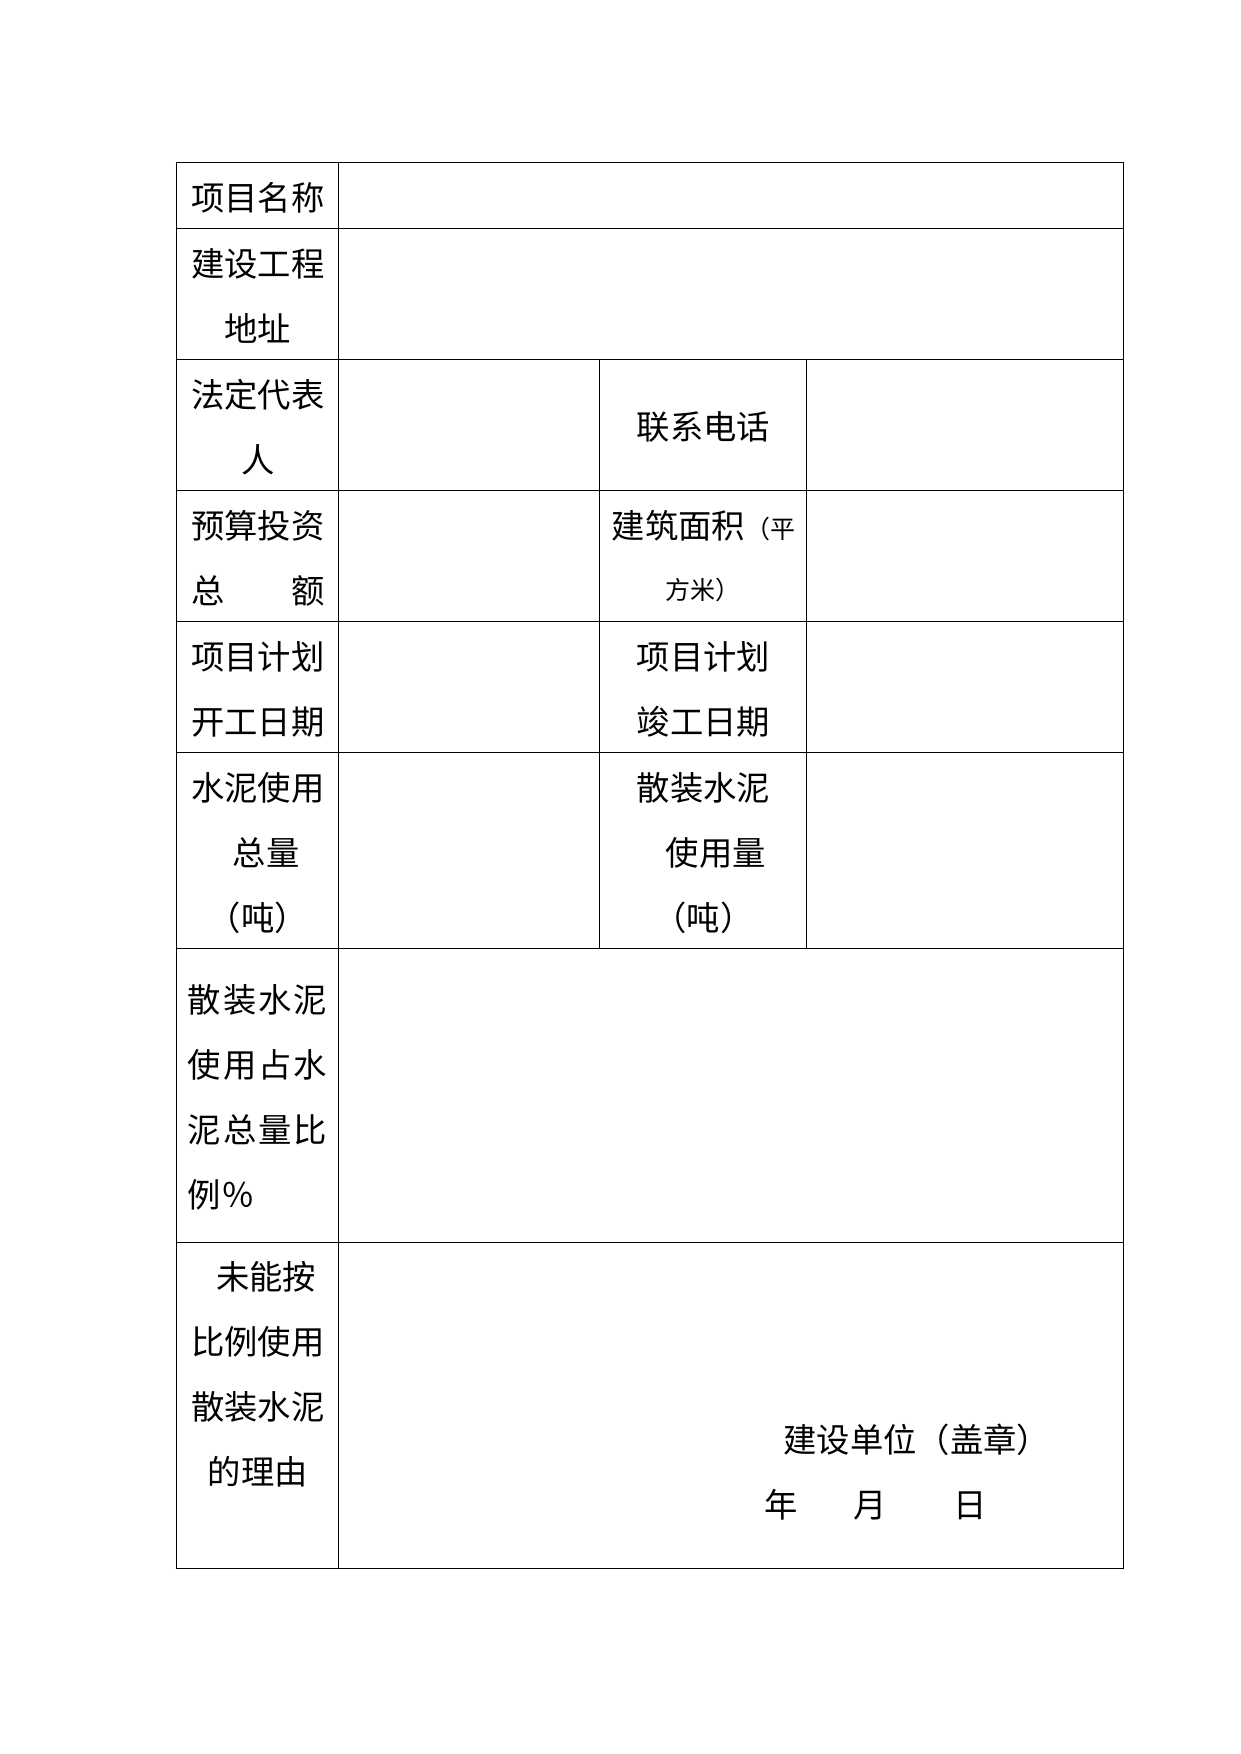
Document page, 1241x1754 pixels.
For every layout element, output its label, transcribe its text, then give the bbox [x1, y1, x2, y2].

table_cell 水泥使用 总量（吨） [177, 753, 338, 948]
table_cell [339, 622, 599, 752]
table_cell [339, 360, 599, 490]
table_cell [339, 229, 1123, 359]
table_cell 散装水泥 使用量（吨） [600, 753, 806, 948]
table_cell 法定代表人 [177, 360, 338, 490]
table_cell 散装水泥使用占水泥总量比例％ [177, 949, 338, 1242]
table_cell 联系电话 [600, 360, 806, 490]
table_cell 预算投资 总 额 [177, 491, 338, 621]
table_cell [807, 491, 1123, 621]
table_cell [807, 622, 1123, 752]
table_header [339, 163, 1123, 228]
table_cell 项目计划 开工日期 [177, 622, 338, 752]
table_cell 未能按比例使用散装水泥的理由 [177, 1243, 338, 1568]
table_cell 建设工程地址 [177, 229, 338, 359]
table_header 项目名称 [177, 163, 338, 228]
table_cell 项目计划 竣工日期 [600, 622, 806, 752]
table_cell 建筑面积（平方米） [600, 491, 806, 621]
table_cell 建设单位（盖章） 年 月 日 [339, 1243, 1123, 1568]
table_cell [807, 753, 1123, 948]
table_cell [339, 491, 599, 621]
table_cell [807, 360, 1123, 490]
table_cell [339, 949, 1123, 1242]
table_cell [339, 753, 599, 948]
